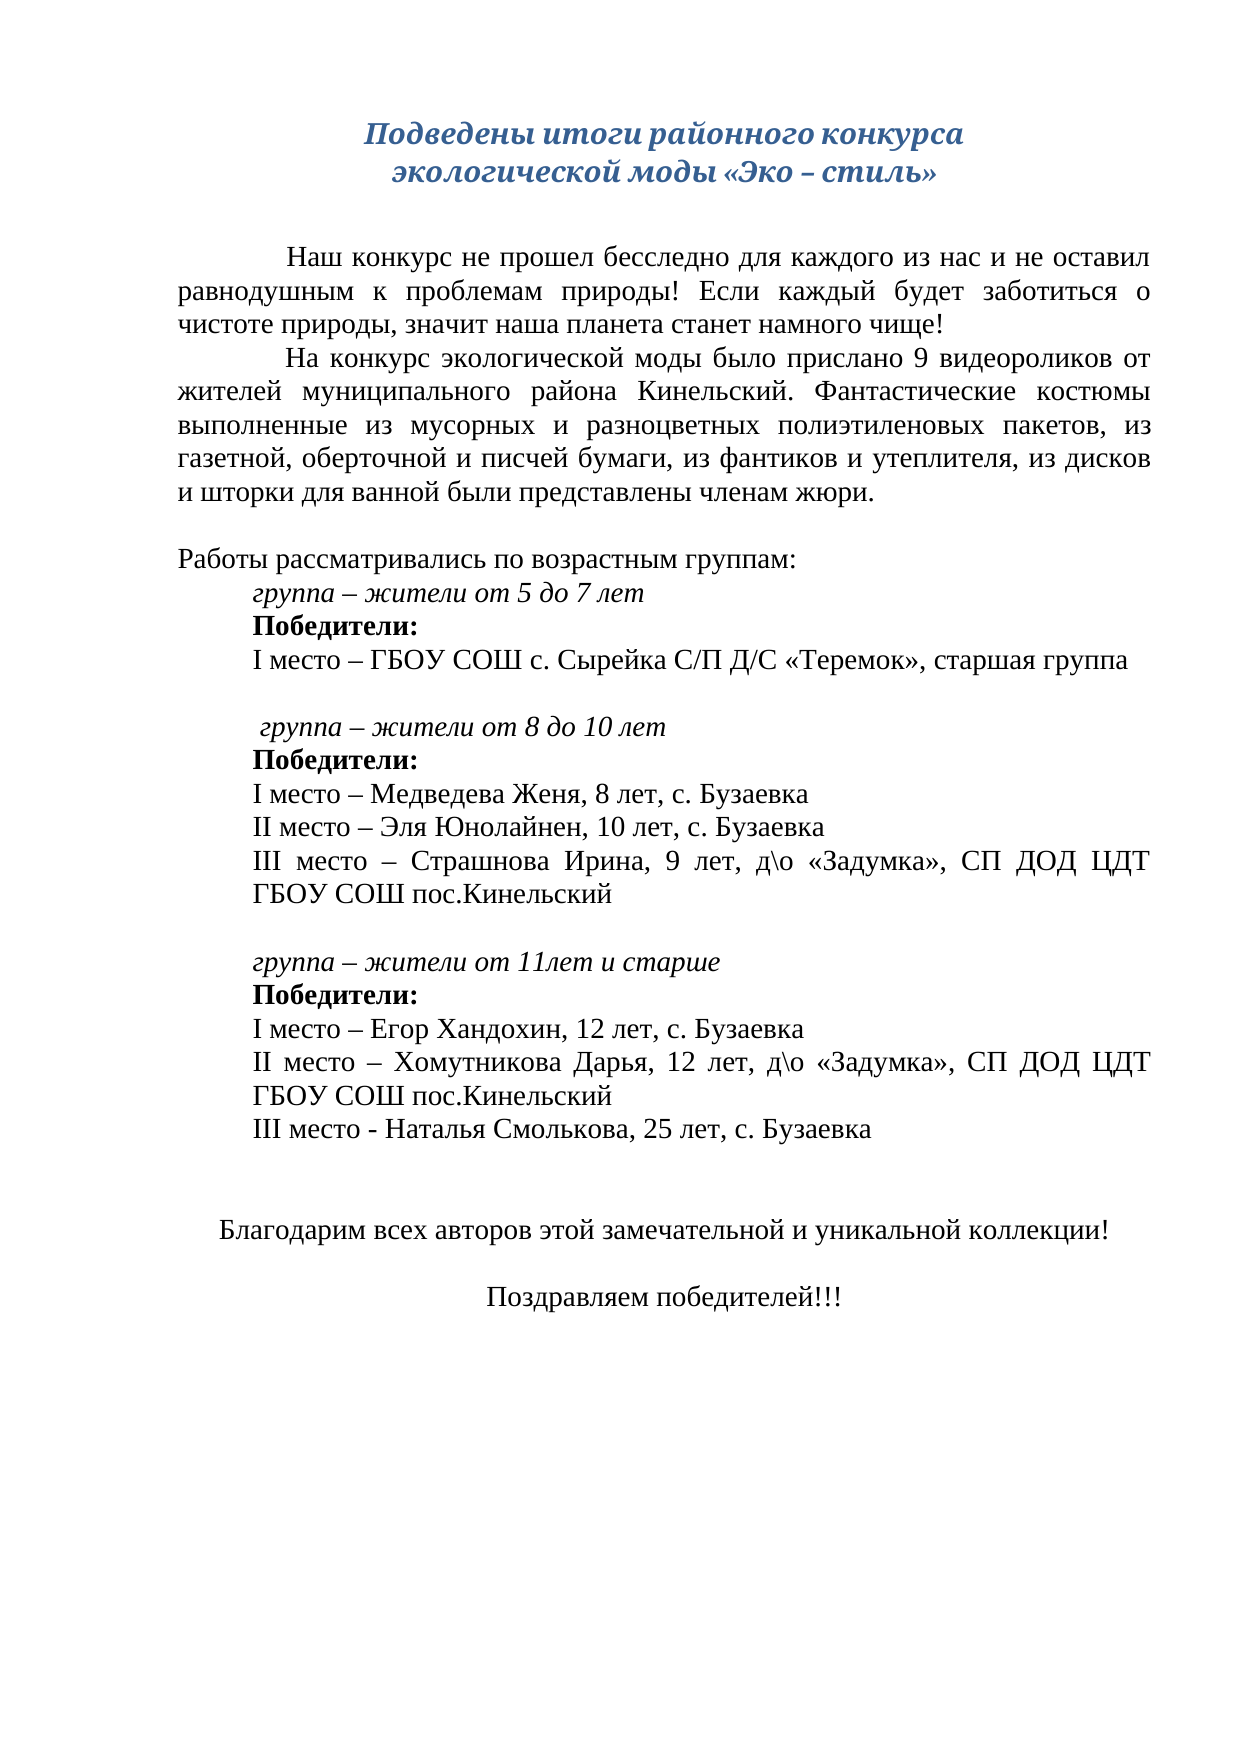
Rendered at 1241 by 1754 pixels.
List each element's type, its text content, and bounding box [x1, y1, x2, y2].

text группа – жители от 5 до 7 лет [252, 575, 1152, 608]
text III место - Наталья Смолькова, 25 лет, с. Бузаевка [252, 1111, 1152, 1145]
text II место – Эля Юнолайнен, 10 лет, с. Бузаевка [252, 809, 1152, 843]
text Работы рассматривались по возрастным группам: [177, 541, 1152, 575]
text I место – Медведева Женя, 8 лет, с. Бузаевка [252, 776, 1152, 809]
text На конкурс экологической моды было прислано 9 видеороликов от жителей муниципального района Кинельский. Фантастические костюмы выполненные из мусорных и разноцветных полиэтиленовых пакетов, из газетной, оберточной и писчей бумаги, из фантиков и утеплителя, из дисков и шторки для ванной были представлены членам жюри. [177, 340, 1152, 508]
text Наш конкурс не прошел бесследно для каждого из нас и не оставил равнодушным к проблемам природы! Если каждый будет заботиться о чистоте природы, значит наша планета станет намного чище! [177, 239, 1152, 340]
text I место – Егор Хандохин, 12 лет, с. Бузаевка [252, 1011, 1152, 1044]
text II место – Хомутникова Дарья, 12 лет, д\о «Задумка», СП ДОД ЦДТ ГБОУ СОШ пос.Кинельский [252, 1044, 1152, 1111]
subtitle экологической моды «Эко – стиль» [177, 157, 1152, 190]
subtitle Подведены итоги районного конкурса [177, 118, 1152, 152]
text I место – ГБОУ СОШ с. Сырейка С/П Д/С «Теремок», старшая группа [252, 642, 1152, 675]
text Благодарим всех авторов этой замечательной и уникальной коллекции! [177, 1212, 1152, 1246]
text Победители: [252, 742, 1152, 776]
text III место – Страшнова Ирина, 9 лет, д\о «Задумка», СП ДОД ЦДТ ГБОУ СОШ пос.Кинельский [252, 843, 1152, 910]
text Победители: [252, 608, 1152, 642]
text Поздравляем победителей!!! [177, 1279, 1152, 1313]
text группа – жители от 8 до 10 лет [252, 709, 1152, 742]
text группа – жители от 11лет и старше [252, 944, 1152, 977]
text Победители: [252, 977, 1152, 1011]
